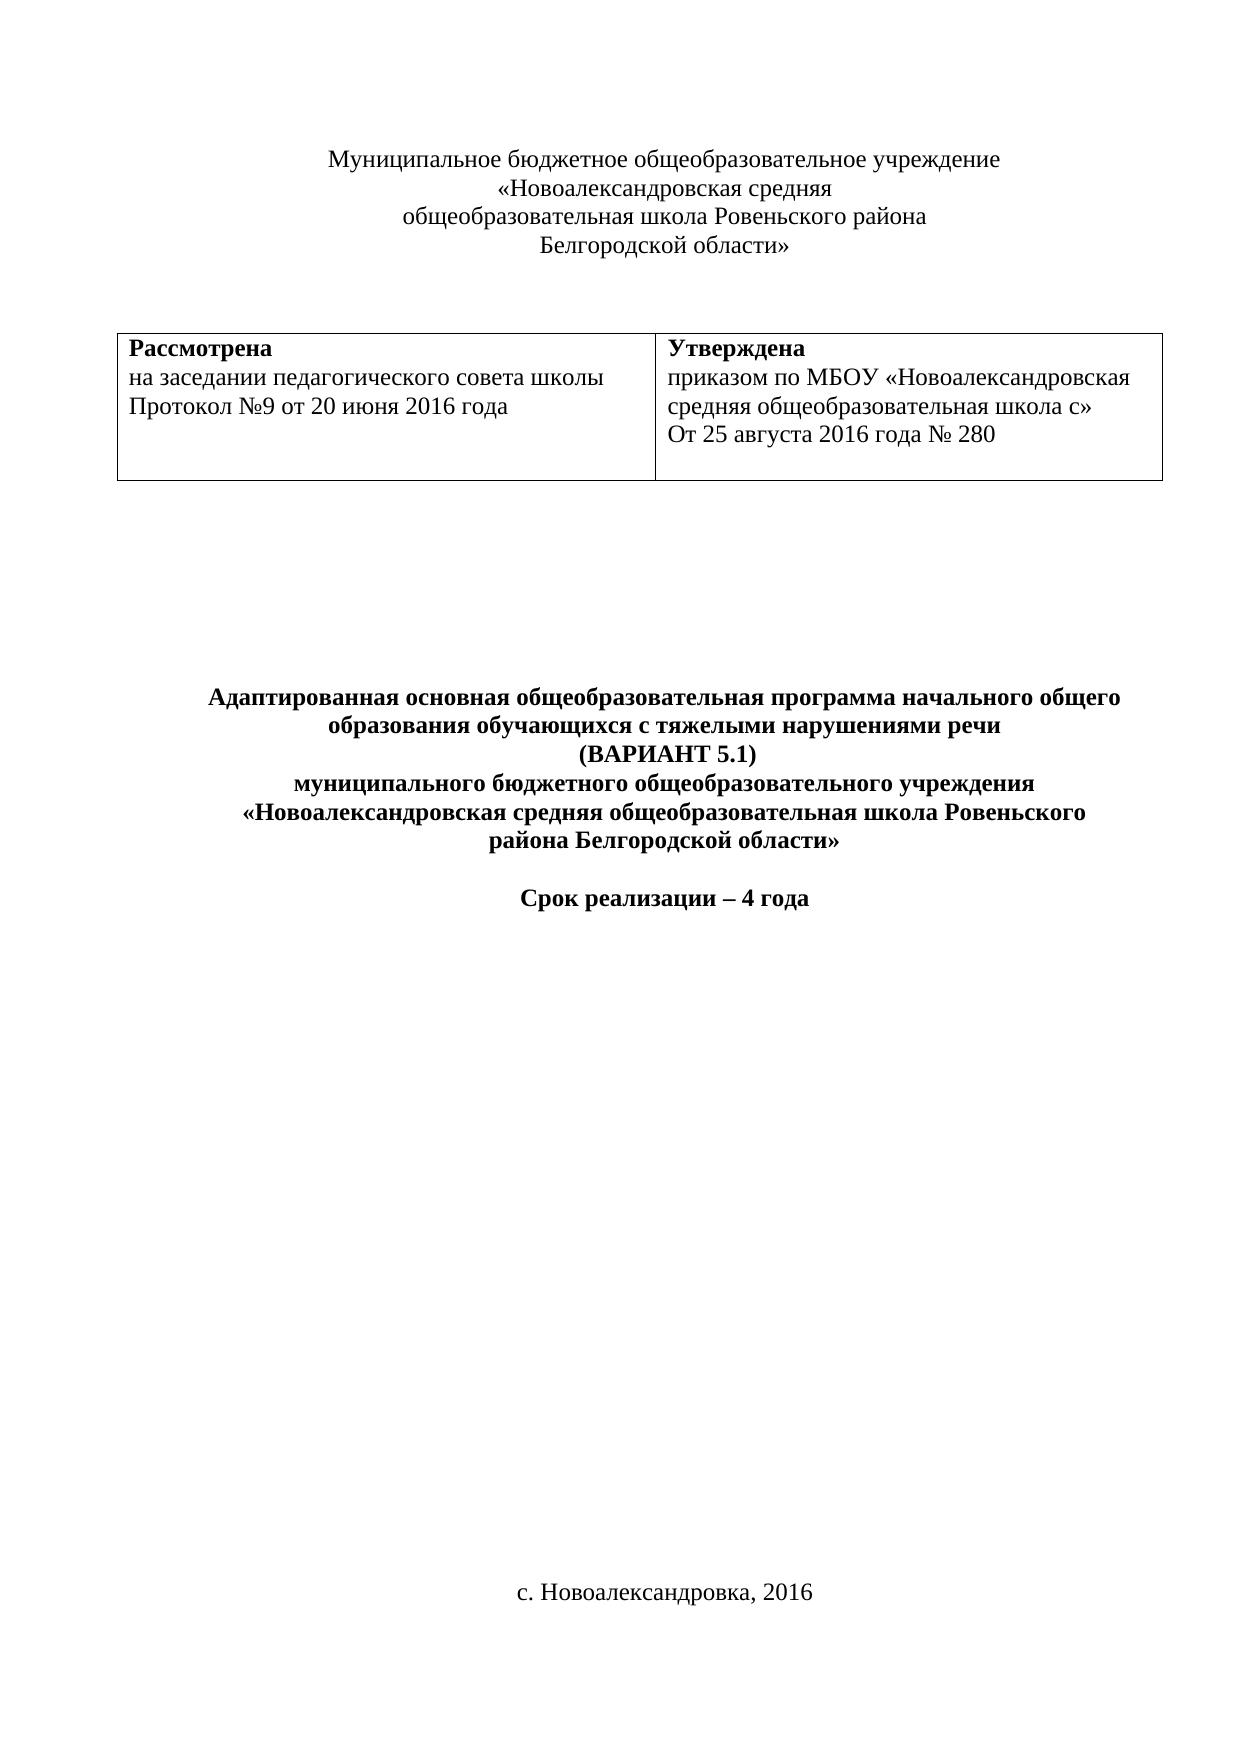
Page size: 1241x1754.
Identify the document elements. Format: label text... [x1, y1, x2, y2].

text Срок реализации – 4 года [206, 883, 1123, 912]
text (ВАРИАНТ 5.1) [206, 739, 1129, 768]
text с. Новоалександровка, 2016 [206, 1577, 1123, 1606]
text «Новоалександровская средняя общеобразовательная школа Ровеньского района Белгородской области» [397, 173, 932, 259]
text Адаптированная основная общеобразовательная программа начального общего образования обучающихся с тяжелыми нарушениями речи [206, 682, 1123, 739]
text муниципального бюджетного общеобразовательного учреждения «Новоалександровская средняя общеобразовательная школа Ровеньского района Белгородской области» [206, 768, 1123, 854]
table_header Утверждена приказом по МБОУ «Новоалександровская средняя общеобразовательная школа с» От 25 августа 2016 года № 280 [656, 334, 1162, 479]
text Муниципальное бюджетное общеобразовательное учреждение [205, 144, 1123, 173]
table_header Рассмотрена на заседании педагогического совета школы Протокол №9 от 20 июня 2016 года [118, 334, 655, 479]
